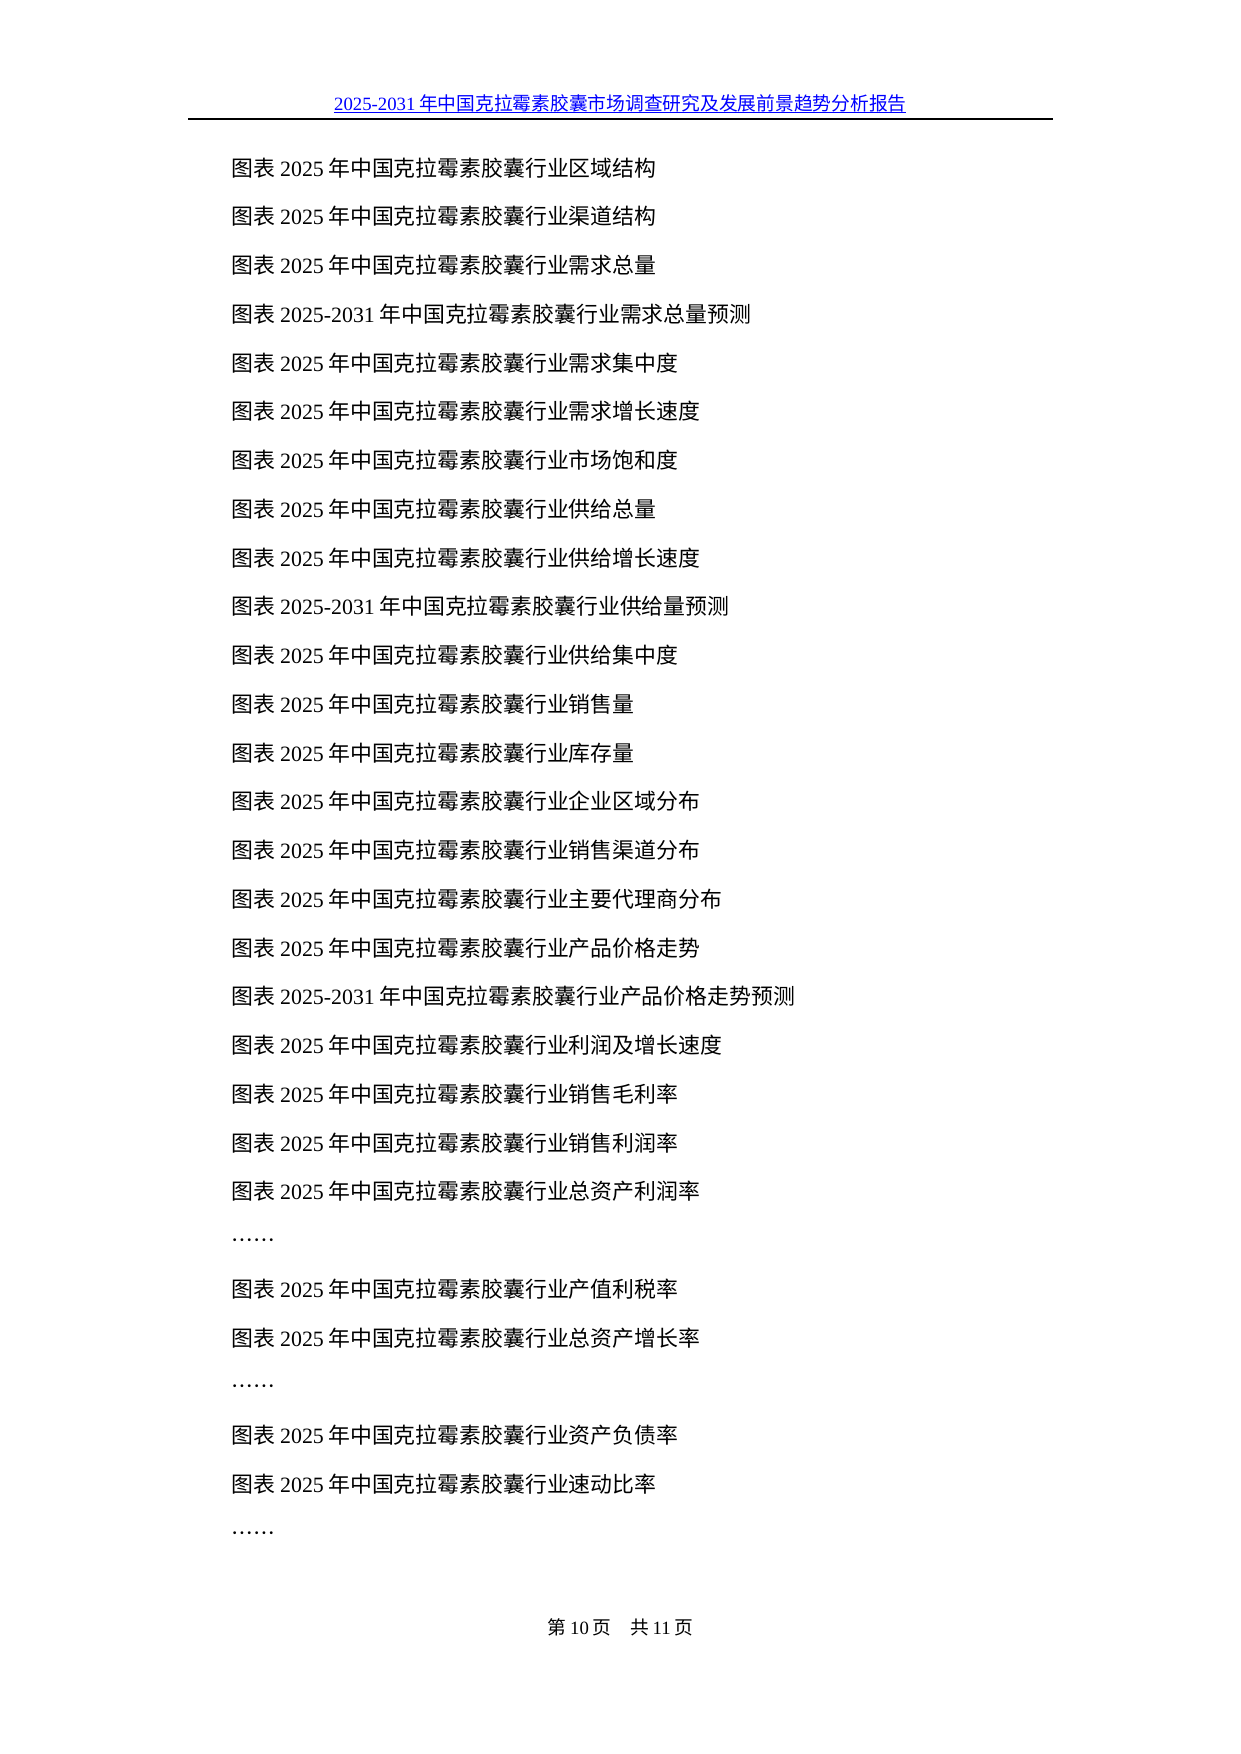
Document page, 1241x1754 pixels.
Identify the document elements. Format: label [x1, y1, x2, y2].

text [187, 150, 1053, 1548]
